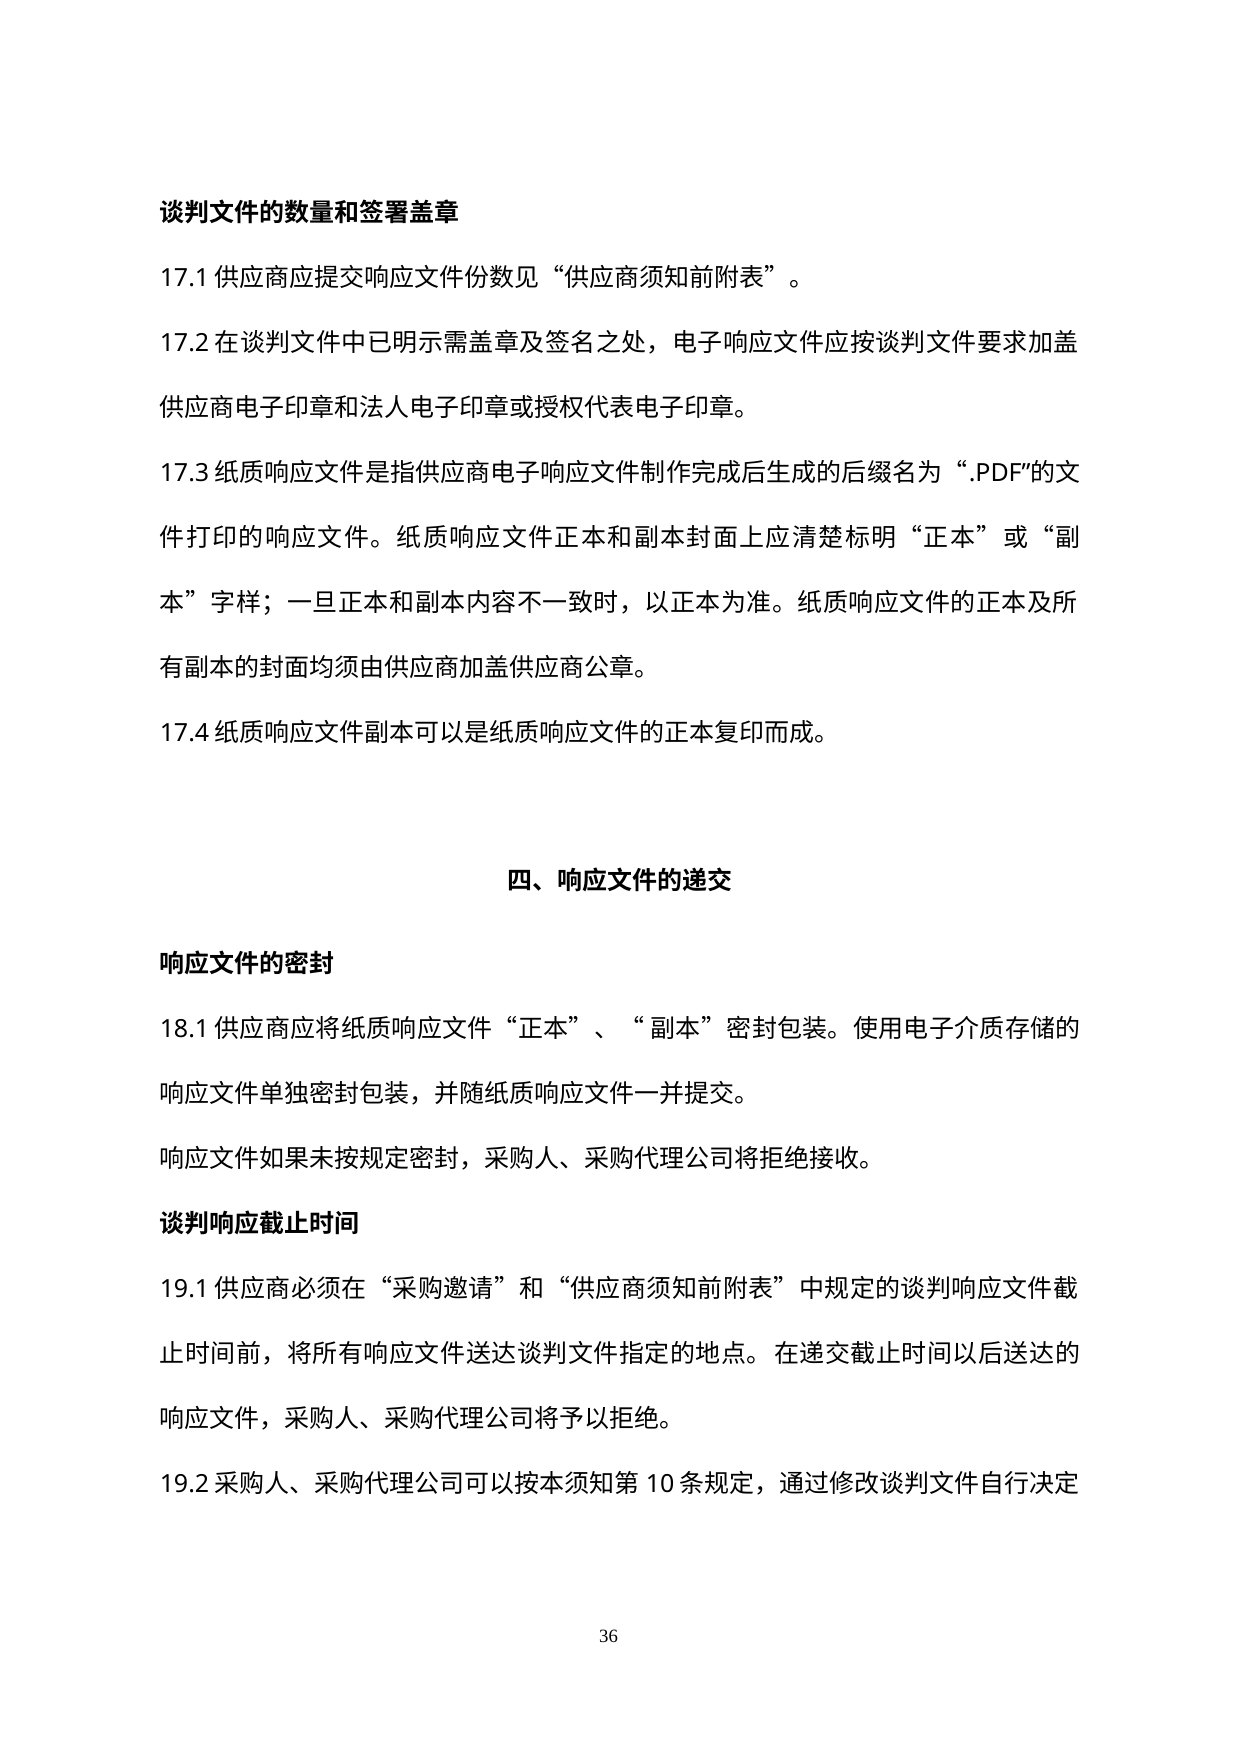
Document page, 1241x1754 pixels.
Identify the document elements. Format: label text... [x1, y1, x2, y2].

text 四、响应文件的递交 [159, 846, 1081, 911]
